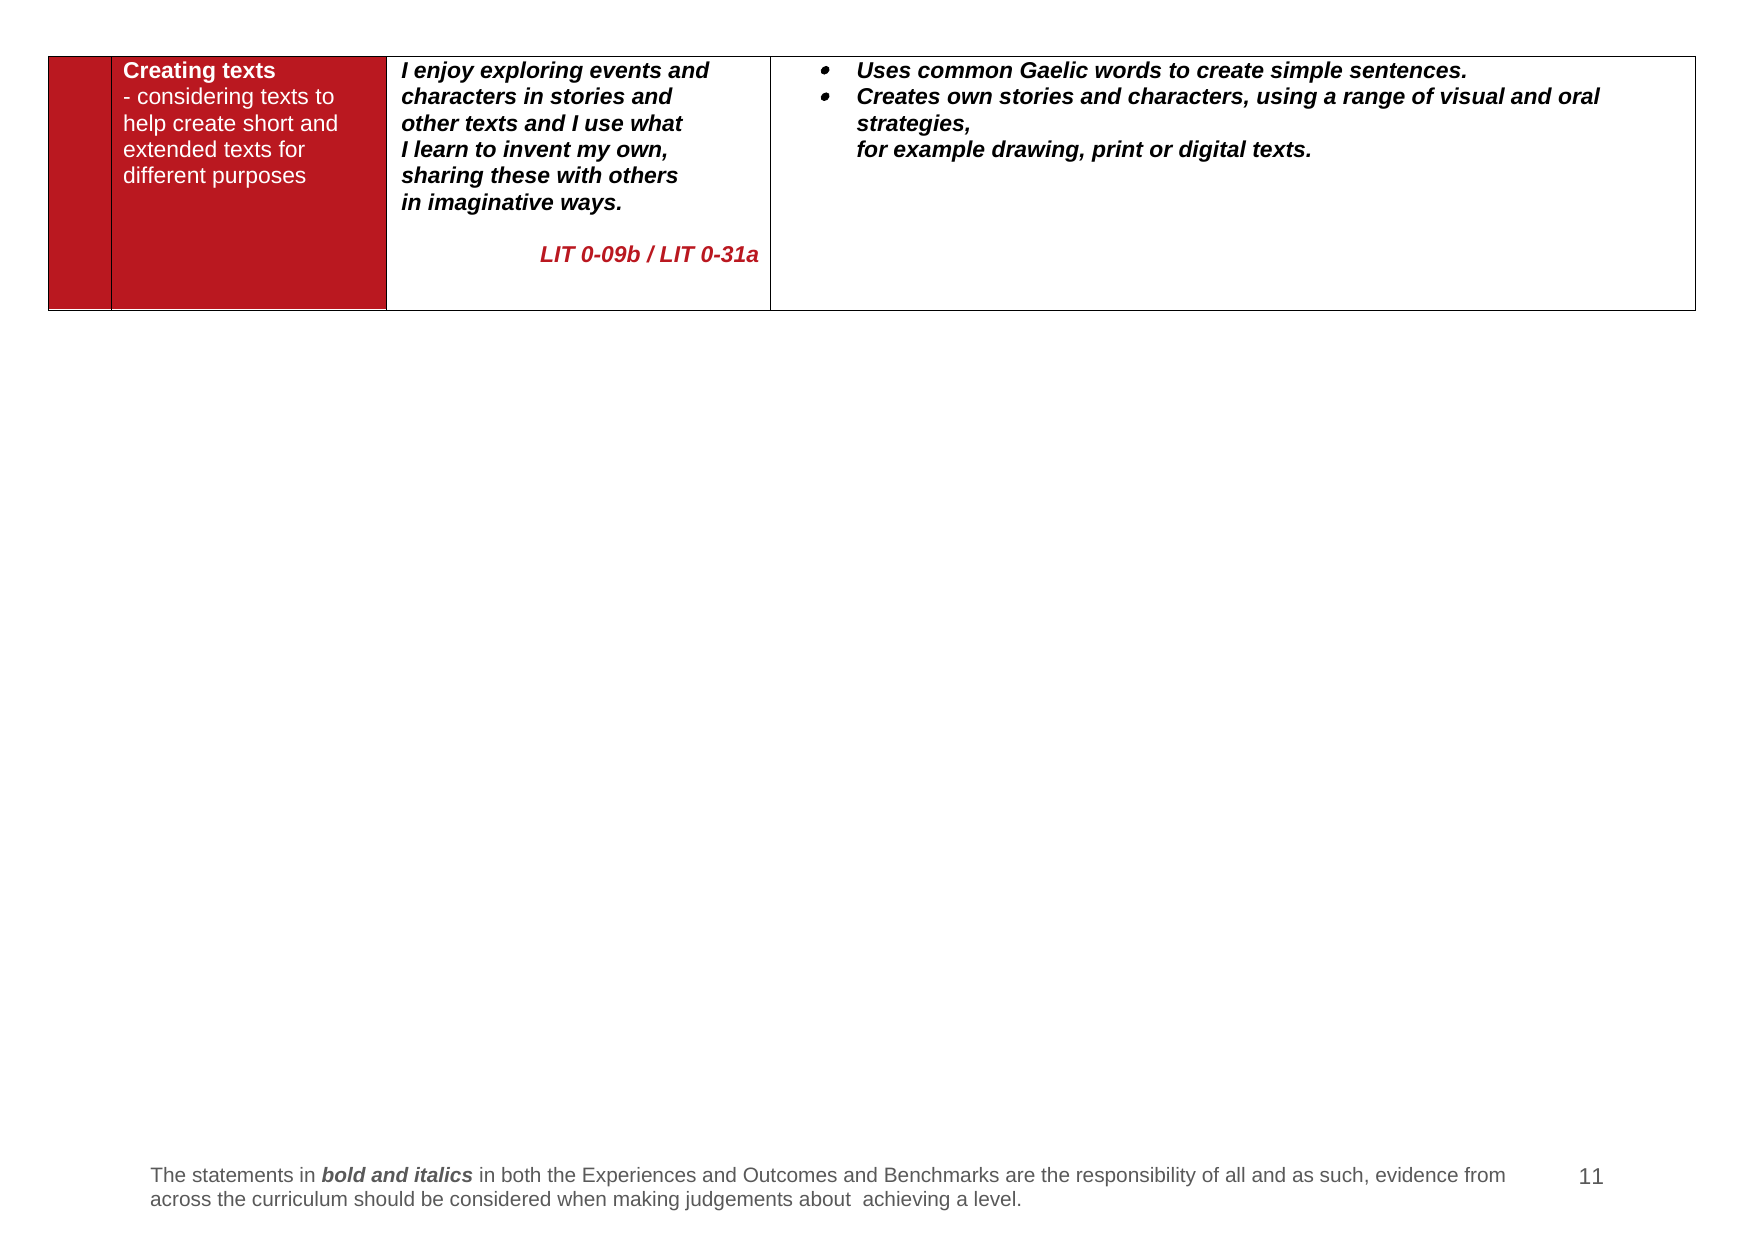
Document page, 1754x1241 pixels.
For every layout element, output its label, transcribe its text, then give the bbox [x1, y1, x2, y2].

table_cell Uses common Gaelic words to create simple sentences. Creates own stories and characters, using a range of visual and oral strategies, for example drawing, print or digital texts. [771, 57, 1695, 309]
table_cell Creating texts - considering texts to help create short and extended texts for different purposes [112, 57, 386, 309]
table_cell I enjoy exploring events and characters in stories and other texts and I use what I learn to invent my own, sharing these with others in imaginative ways. LIT 0-09b / LIT 0-31a [387, 57, 770, 309]
